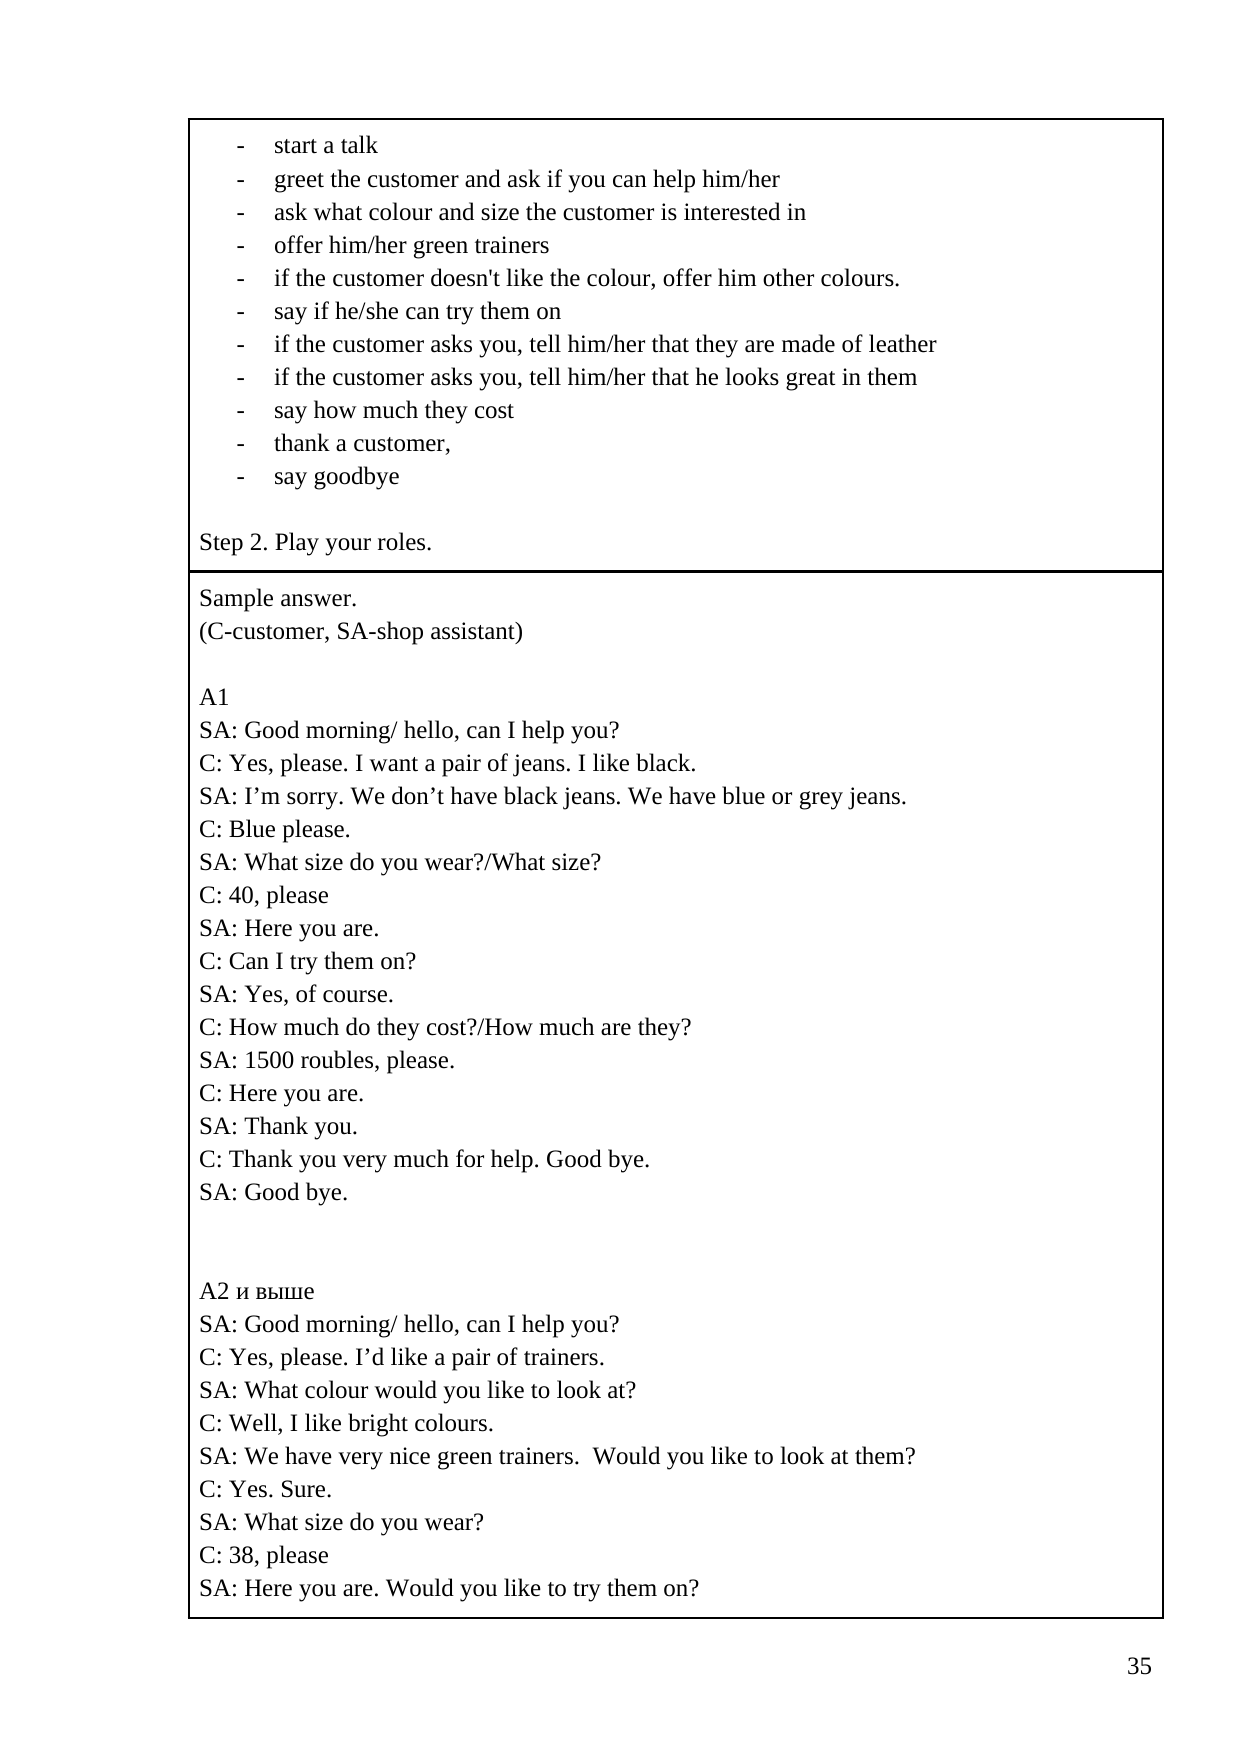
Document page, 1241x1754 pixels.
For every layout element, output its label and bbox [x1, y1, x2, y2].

table_cell [190, 120, 1162, 570]
table_cell [190, 573, 1162, 1617]
